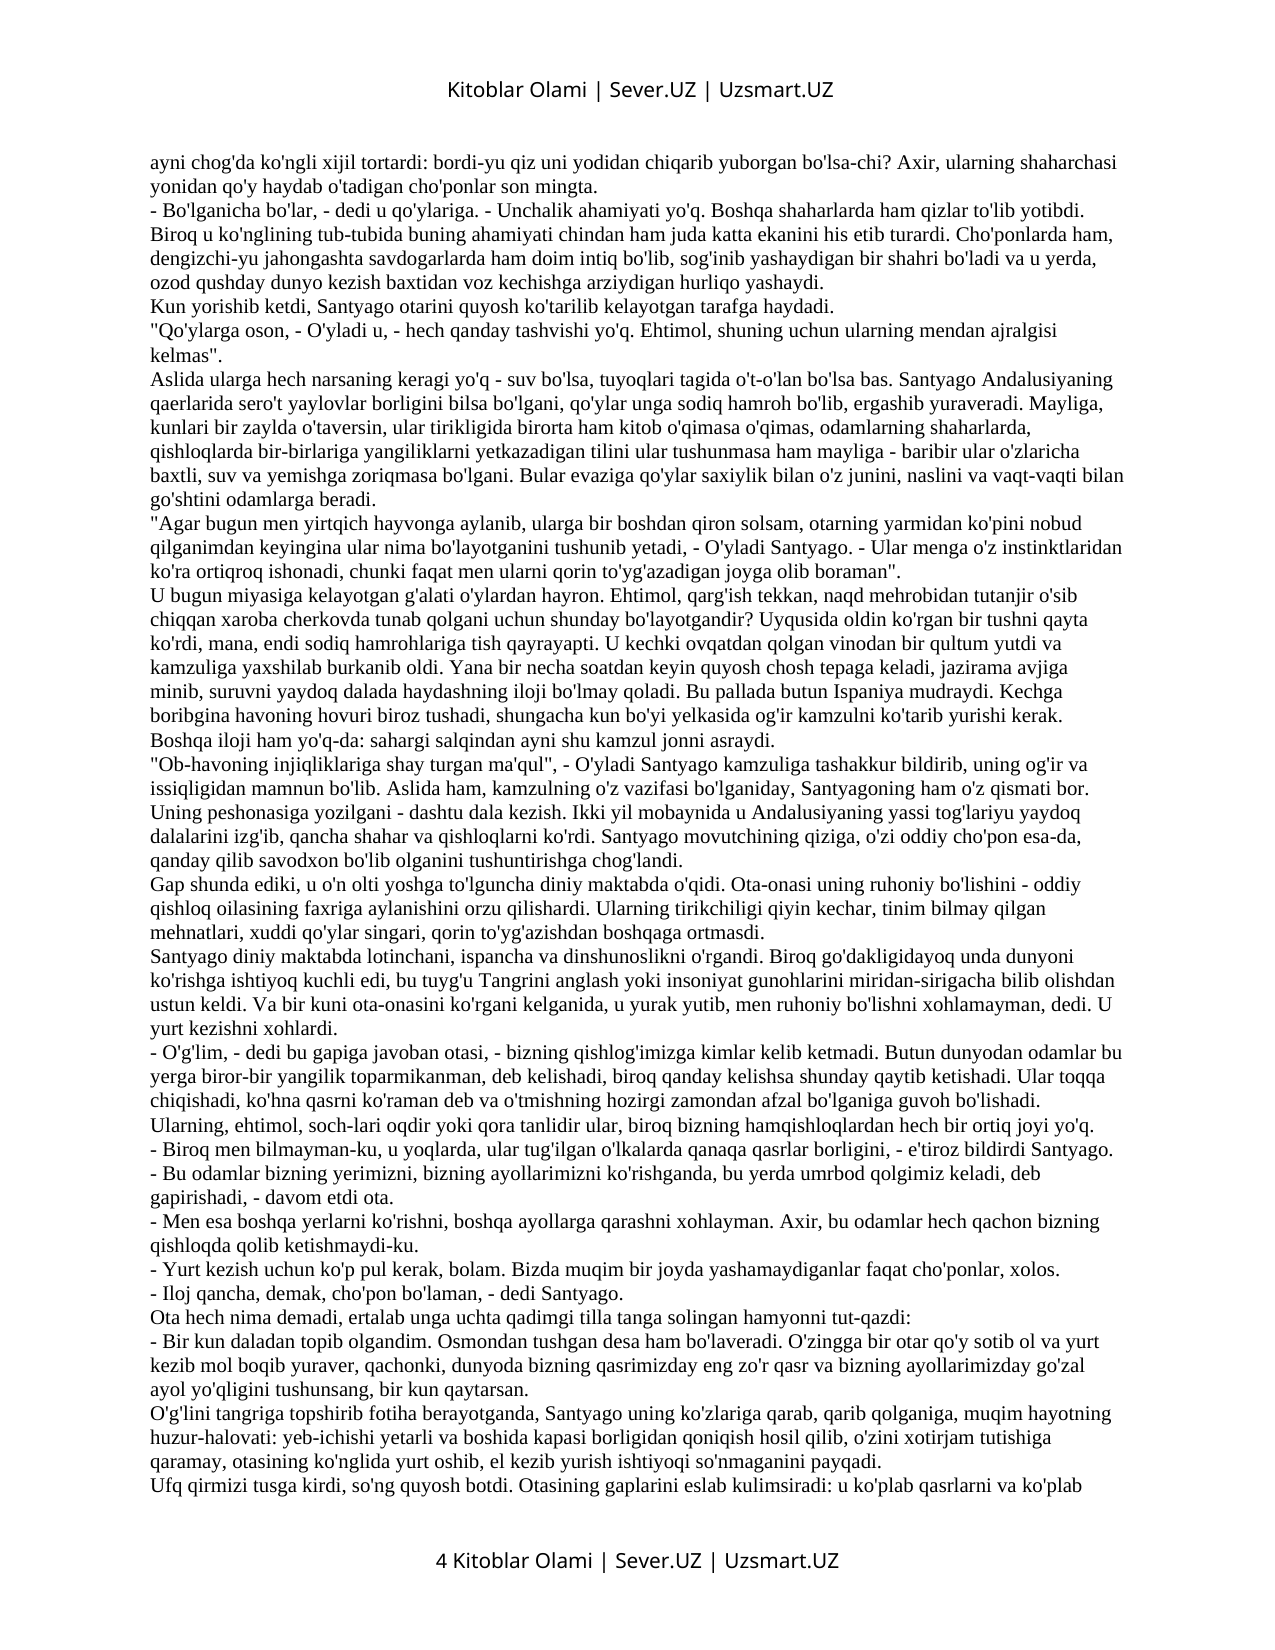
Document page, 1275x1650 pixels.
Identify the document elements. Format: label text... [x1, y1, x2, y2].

text - Bir kun daladan topib olgandim. Osmondan tushgan desa ham bo'laveradi. O'zingga bir otar qo'y sotib ol va yurt kezib mol boqib yuraver, qachonki, dunyoda bizning qasrimizday eng zo'r qasr va bizning ayollarimizday go'zal ayol yo'qligini tushunsang, bir kun qaytarsan. [150, 1329, 1125, 1401]
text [150, 1473, 1125, 1497]
text "Qo'ylarga oson, - O'yladi u, - hech qanday tashvishi yo'q. Ehtimol, shuning uchun ularning mendan ajralgisi kelmas". [150, 318, 1125, 367]
text - Bu odamlar bizning yerimizni, bizning ayollarimizni ko'rishganda, bu yerda umrbod qolgimiz keladi, deb gapirishadi, - davom etdi ota. [150, 1161, 1125, 1209]
text Ota hech nima demadi, ertalab unga uchta qadimgi tilla tanga solingan hamyonni tut-qazdi: [150, 1305, 1125, 1329]
text - Iloj qancha, demak, cho'pon bo'laman, - dedi Santyago. [150, 1281, 1125, 1305]
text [150, 150, 1125, 198]
text Kun yorishib ketdi, Santyago otarini quyosh ko'tarilib kelayotgan tarafga haydadi. [150, 294, 1125, 318]
text - O'g'lim, - dedi bu gapiga javoban otasi, - bizning qishlog'imizga kimlar kelib ketmadi. Butun dunyodan odamlar bu yerga biror-bir yangilik toparmikanman, deb kelishadi, biroq qanday kelishsa shunday qaytib ketishadi. Ular toqqa chiqishadi, ko'hna qasrni ko'raman deb va o'tmishning hozirgi zamondan afzal bo'lganiga guvoh bo'lishadi. Ularning, ehtimol, soch-lari oqdir yoki qora tanlidir ular, biroq bizning hamqishloqlardan hech bir ortiq joyi yo'q. [150, 1040, 1125, 1137]
text Biroq u ko'nglining tub-tubida buning ahamiyati chindan ham juda katta ekanini his etib turardi. Cho'ponlarda ham, dengizchi-yu jahongashta savdogarlarda ham doim intiq bo'lib, sog'inib yashaydigan bir shahri bo'ladi va u yerda, ozod qushday dunyo kezish baxtidan voz kechishga arziydigan hurliqo yashaydi. [150, 222, 1125, 294]
text "Agar bugun men yirtqich hayvonga aylanib, ularga bir boshdan qiron solsam, otarning yarmidan ko'pini nobud qilganimdan keyingina ular nima bo'layotganini tushunib yetadi, - O'yladi Santyago. - Ular menga o'z instinktlaridan ko'ra ortiqroq ishonadi, chunki faqat men ularni qorin to'yg'azadigan joyga olib boraman". [150, 511, 1125, 583]
text Santyago diniy maktabda lotinchani, ispancha va dinshunoslikni o'rgandi. Biroq go'dakligidayoq unda dunyoni ko'rishga ishtiyoq kuchli edi, bu tuyg'u Tangrini anglash yoki insoniyat gunohlarini miridan-sirigacha bilib olishdan ustun keldi. Va bir kuni ota-onasini ko'rgani kelganida, u yurak yutib, men ruhoniy bo'lishni xohlamayman, dedi. U yurt kezishni xohlardi. [150, 944, 1125, 1040]
text - Yurt kezish uchun ko'p pul kerak, bolam. Bizda muqim bir joyda yashamaydiganlar faqat cho'ponlar, xolos. [150, 1257, 1125, 1281]
text - Biroq men bilmayman-ku, u yoqlarda, ular tug'ilgan o'lkalarda qanaqa qasrlar borligini, - e'tiroz bildirdi Santyago. [150, 1137, 1125, 1161]
text Aslida ularga hech narsaning keragi yo'q - suv bo'lsa, tuyoqlari tagida o't-o'lan bo'lsa bas. Santyago Andalusiyaning qaerlarida sero't yaylovlar borligini bilsa bo'lgani, qo'ylar unga sodiq hamroh bo'lib, ergashib yuraveradi. Mayliga, kunlari bir zaylda o'taversin, ular tirikligida birorta ham kitob o'qimasa o'qimas, odamlarning shaharlarda, qishloqlarda bir-birlariga yangiliklarni yetkazadigan tilini ular tushunmasa ham mayliga - baribir ular o'zlaricha baxtli, suv va yemishga zoriqmasa bo'lgani. Bular evaziga qo'ylar saxiylik bilan o'z junini, naslini va vaqt-vaqti bilan go'shtini odamlarga beradi. [150, 367, 1125, 511]
text "Ob-havoning injiqliklariga shay turgan ma'qul", - O'yladi Santyago kamzuliga tashakkur bildirib, uning og'ir va issiqligidan mamnun bo'lib. Aslida ham, kamzulning o'z vazifasi bo'lganiday, Santyagoning ham o'z qismati bor. Uning peshonasiga yozilgani - dashtu dala kezish. Ikki yil mobaynida u Andalusiyaning yassi tog'lariyu yaydoq dalalarini izg'ib, qancha shahar va qishloqlarni ko'rdi. Santyago movutchining qiziga, o'zi oddiy cho'pon esa-da, qanday qilib savodxon bo'lib olganini tushuntirishga chog'landi. [150, 752, 1125, 872]
text Gap shunda ediki, u o'n olti yoshga to'lguncha diniy maktabda o'qidi. Ota-onasi uning ruhoniy bo'lishini - oddiy qishloq oilasining faxriga aylanishini orzu qilishardi. Ularning tirikchiligi qiyin kechar, tinim bilmay qilgan mehnatlari, xuddi qo'ylar singari, qorin to'yg'azishdan boshqaga ortmasdi. [150, 872, 1125, 944]
text U bugun miyasiga kelayotgan g'alati o'ylardan hayron. Ehtimol, qarg'ish tekkan, naqd mehrobidan tutanjir o'sib chiqqan xaroba cherkovda tunab qolgani uchun shunday bo'layotgandir? Uyqusida oldin ko'rgan bir tushni qayta ko'rdi, mana, endi sodiq hamrohlariga tish qayrayapti. U kechki ovqatdan qolgan vinodan bir qultum yutdi va kamzuliga yaxshilab burkanib oldi. Yana bir necha soatdan keyin quyosh chosh tepaga keladi, jazirama avjiga minib, suruvni yaydoq dalada haydashning iloji bo'lmay qoladi. Bu pallada butun Ispaniya mudraydi. Kechga boribgina havoning hovuri biroz tushadi, shungacha kun bo'yi yelkasida og'ir kamzulni ko'tarib yurishi kerak. Boshqa iloji ham yo'q-da: sahargi salqindan ayni shu kamzul jonni asraydi. [150, 583, 1125, 752]
text O'g'lini tangriga topshirib fotiha berayotganda, Santyago uning ko'zlariga qarab, qarib qolganiga, muqim hayotning huzur-halovati: yeb-ichishi yetarli va boshida kapasi borligidan qoniqish hosil qilib, o'zini xotirjam tutishiga qaramay, otasining ko'nglida yurt oshib, el kezib yurish ishtiyoqi so'nmaganini payqadi. [150, 1401, 1125, 1473]
text - Bo'lganicha bo'lar, - dedi u qo'ylariga. - Unchalik ahamiyati yo'q. Boshqa shaharlarda ham qizlar to'lib yotibdi. [150, 198, 1125, 222]
text - Men esa boshqa yerlarni ko'rishni, boshqa ayollarga qarashni xohlayman. Axir, bu odamlar hech qachon bizning qishloqda qolib ketishmaydi-ku. [150, 1209, 1125, 1257]
